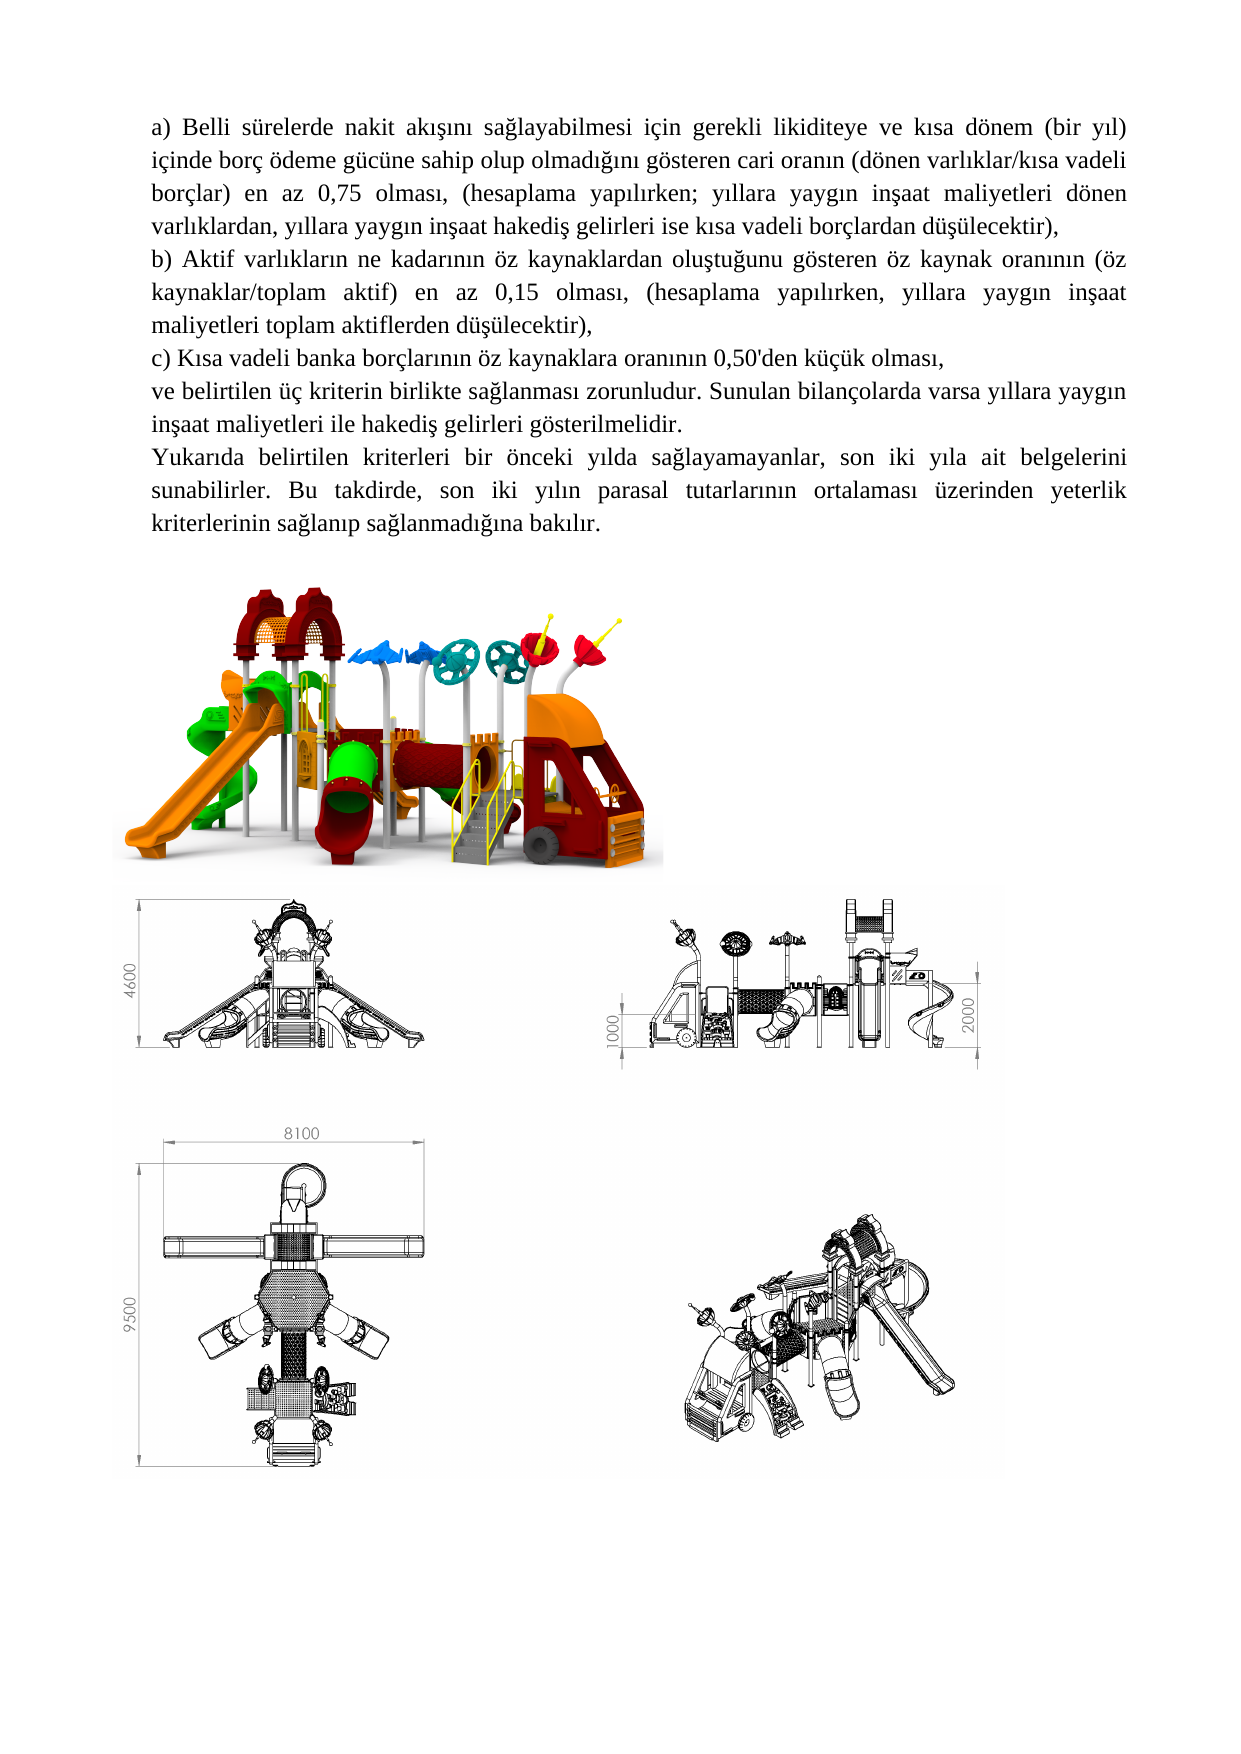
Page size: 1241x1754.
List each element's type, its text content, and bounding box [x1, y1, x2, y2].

list ve belirtilen üç kriterin birlikte sağlanması zorunludur. Sunulan bilançolarda varsa yıllara yaygın inşaat maliyetleri ile hakediş gelirleri gösterilmelidir. [151, 376, 1128, 438]
picture [112, 885, 1006, 1479]
list c) Kısa vadeli banka borçlarının öz kaynaklara oranının 0,50'den küçük olması, [151, 343, 1128, 372]
list b) Aktif varlıkların ne kadarının öz kaynaklardan oluştuğunu gösteren öz kaynak oranının (öz kaynaklar/toplam aktif) en az 0,15 olması, (hesaplama yapılırken, yıllara yaygın inşaat maliyetleri toplam aktiflerden düşülecektir), [151, 244, 1128, 339]
picture [112, 574, 664, 882]
list Yukarıda belirtilen kriterleri bir önceki yılda sağlayamayanlar, son iki yıla ait belgelerini sunabilirler. Bu takdirde, son iki yılın parasal tutarlarının ortalaması üzerinden yeterlik kriterlerinin sağlanıp sağlanmadığına bakılır. [151, 442, 1128, 537]
list a) Belli sürelerde nakit akışını sağlayabilmesi için gerekli likiditeye ve kısa dönem (bir yıl) içinde borç ödeme gücüne sahip olup olmadığını gösteren cari oranın (dönen varlıklar/kısa vadeli borçlar) en az 0,75 olması, (hesaplama yapılırken; yıllara yaygın inşaat maliyetleri dönen varlıklardan, yıllara yaygın inşaat hakediş gelirleri ise kısa vadeli borçlardan düşülecektir), [151, 112, 1128, 240]
